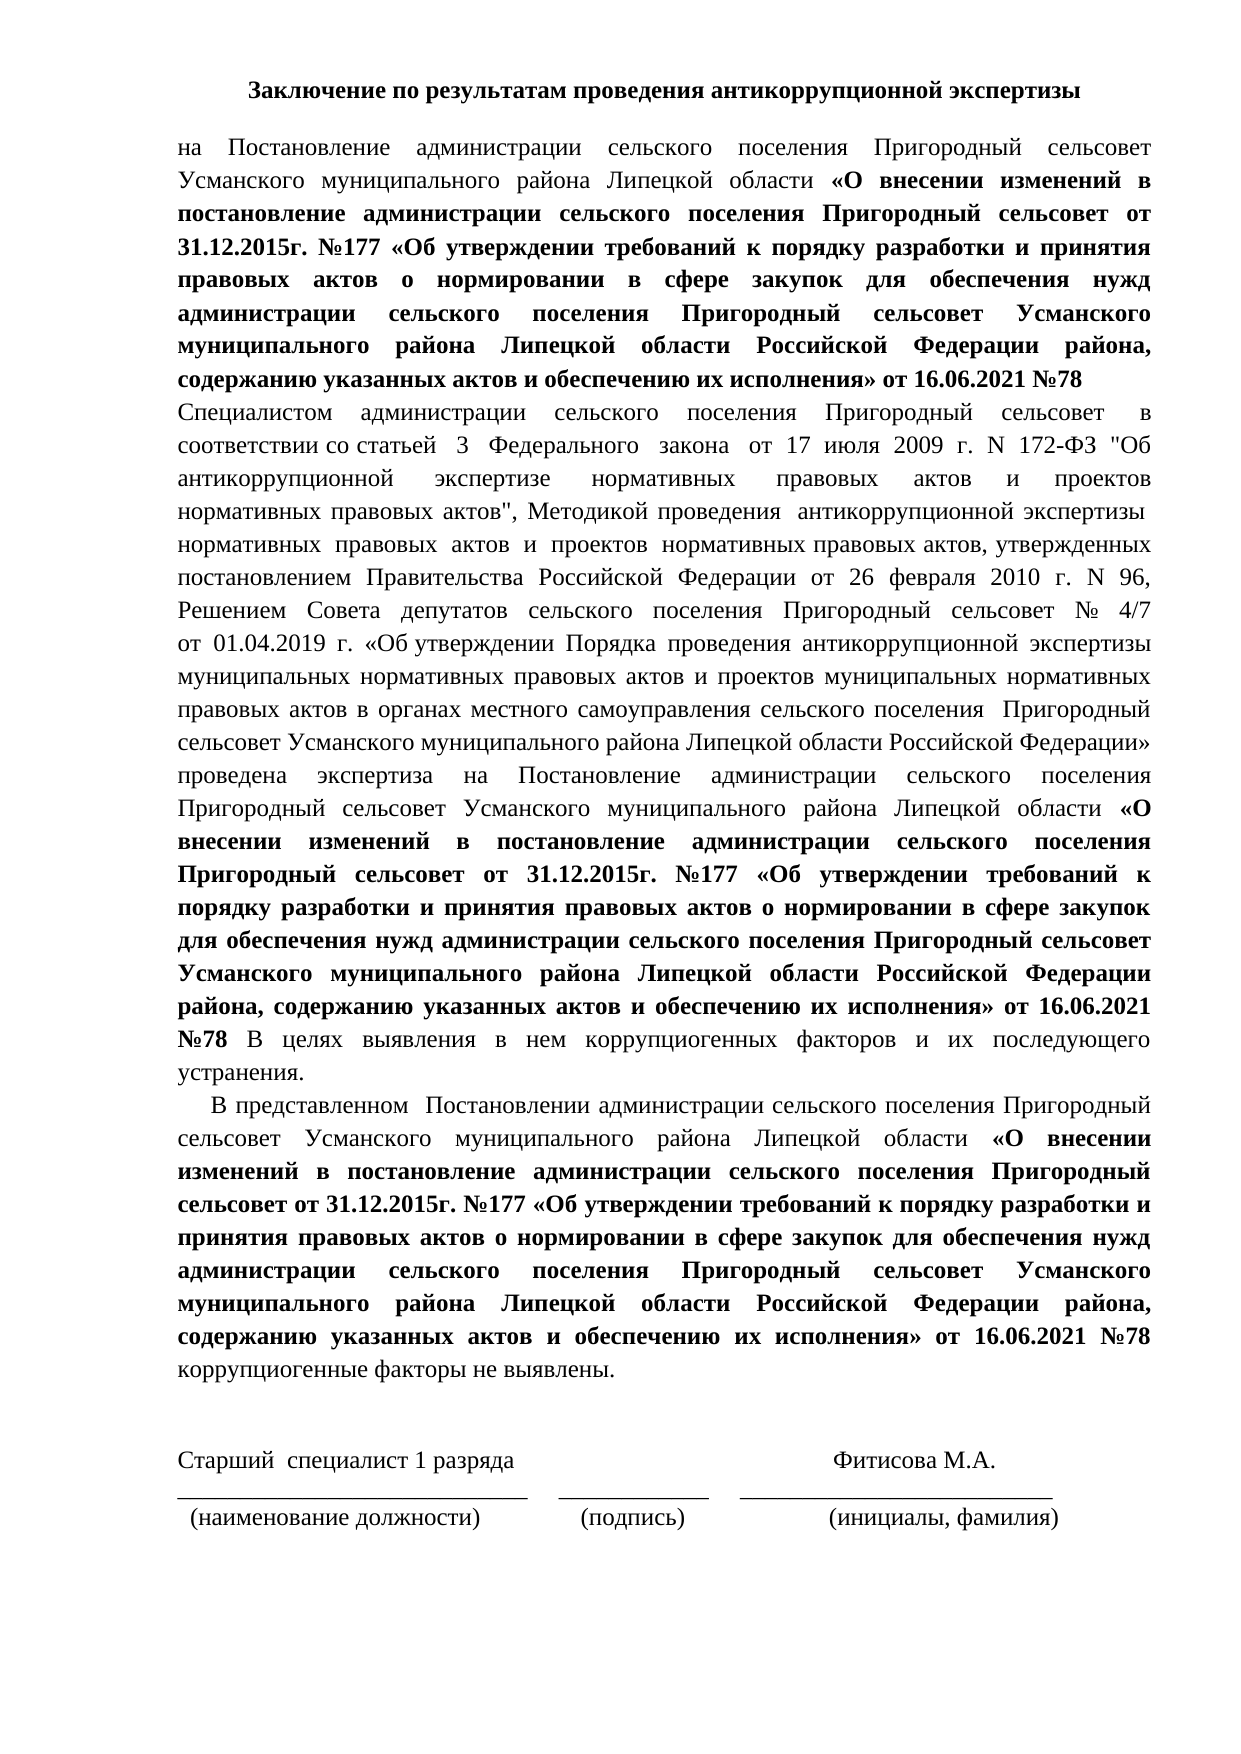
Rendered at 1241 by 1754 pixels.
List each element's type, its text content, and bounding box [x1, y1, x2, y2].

text проведена экспертиза на Постановление администрации сельского поселения Пригородный сельсовет Усманского муниципального района Липецкой области «О внесении изменений в постановление администрации сельского поселения Пригородный сельсовет от 31.12.2015г. №177 «Об утверждении требований к порядку разработки и принятия правовых актов о нормировании в сфере закупок для обеспечения нужд администрации сельского поселения Пригородный сельсовет Усманского муниципального района Липецкой области Российской Федерации района, содержанию указанных актов и обеспечению их исполнения» от 16.06.2021 №78 В целях выявления в нем коррупциогенных факторов и их последующего устранения. [177, 760, 1152, 1086]
text Специалистом администрации сельского поселения Пригородный сельсовет в соответствии со статьей 3 Федерального закона от 17 июля 2009 г. N 172-ФЗ "Об антикоррупционной экспертизе нормативных правовых актов и проектов нормативных правовых актов", Методикой проведения антикоррупционной экспертизы нормативных правовых актов и проектов нормативных правовых актов, утвержденных постановлением Правительства Российской Федерации от 26 февраля 2010 г. N 96, Решением Совета депутатов сельского поселения Пригородный сельсовет № 4/7 от 01.04.2019 г. «Об утверждении Порядка проведения антикоррупционной экспертизы муниципальных нормативных правовых актов и проектов муниципальных нормативных правовых актов в органах местного самоуправления сельского поселения Пригородный сельсовет Усманского муниципального района Липецкой области Российской Федерации» [177, 397, 1152, 756]
text В представленном Постановлении администрации сельского поселения Пригородный сельсовет Усманского муниципального района Липецкой области «О внесении изменений в постановление администрации сельского поселения Пригородный сельсовет от 31.12.2015г. №177 «Об утверждении требований к порядку разработки и принятия правовых актов о нормировании в сфере закупок для обеспечения нужд администрации сельского поселения Пригородный сельсовет Усманского муниципального района Липецкой области Российской Федерации района, содержанию указанных актов и обеспечению их исполнения» от 16.06.2021 №78 коррупциогенные факторы не выявлены. [177, 1090, 1152, 1383]
text Заключение по результатам проведения антикоррупционной экспертизы [177, 75, 1152, 104]
text на Постановление администрации сельского поселения Пригородный сельсовет Усманского муниципального района Липецкой области «О внесении изменений в постановление администрации сельского поселения Пригородный сельсовет от 31.12.2015г. №177 «Об утверждении требований к порядку разработки и принятия правовых актов о нормировании в сфере закупок для обеспечения нужд администрации сельского поселения Пригородный сельсовет Усманского муниципального района Липецкой области Российской Федерации района, содержанию указанных актов и обеспечению их исполнения» от 16.06.2021 №78 [177, 132, 1152, 392]
text ____________________________ ____________ _________________________ [177, 1473, 1152, 1502]
text Старший специалист 1 разряда Фитисова М.А. [177, 1445, 1152, 1473]
text (наименование должности) (подпись) (инициалы, фамилия) [177, 1502, 1152, 1531]
